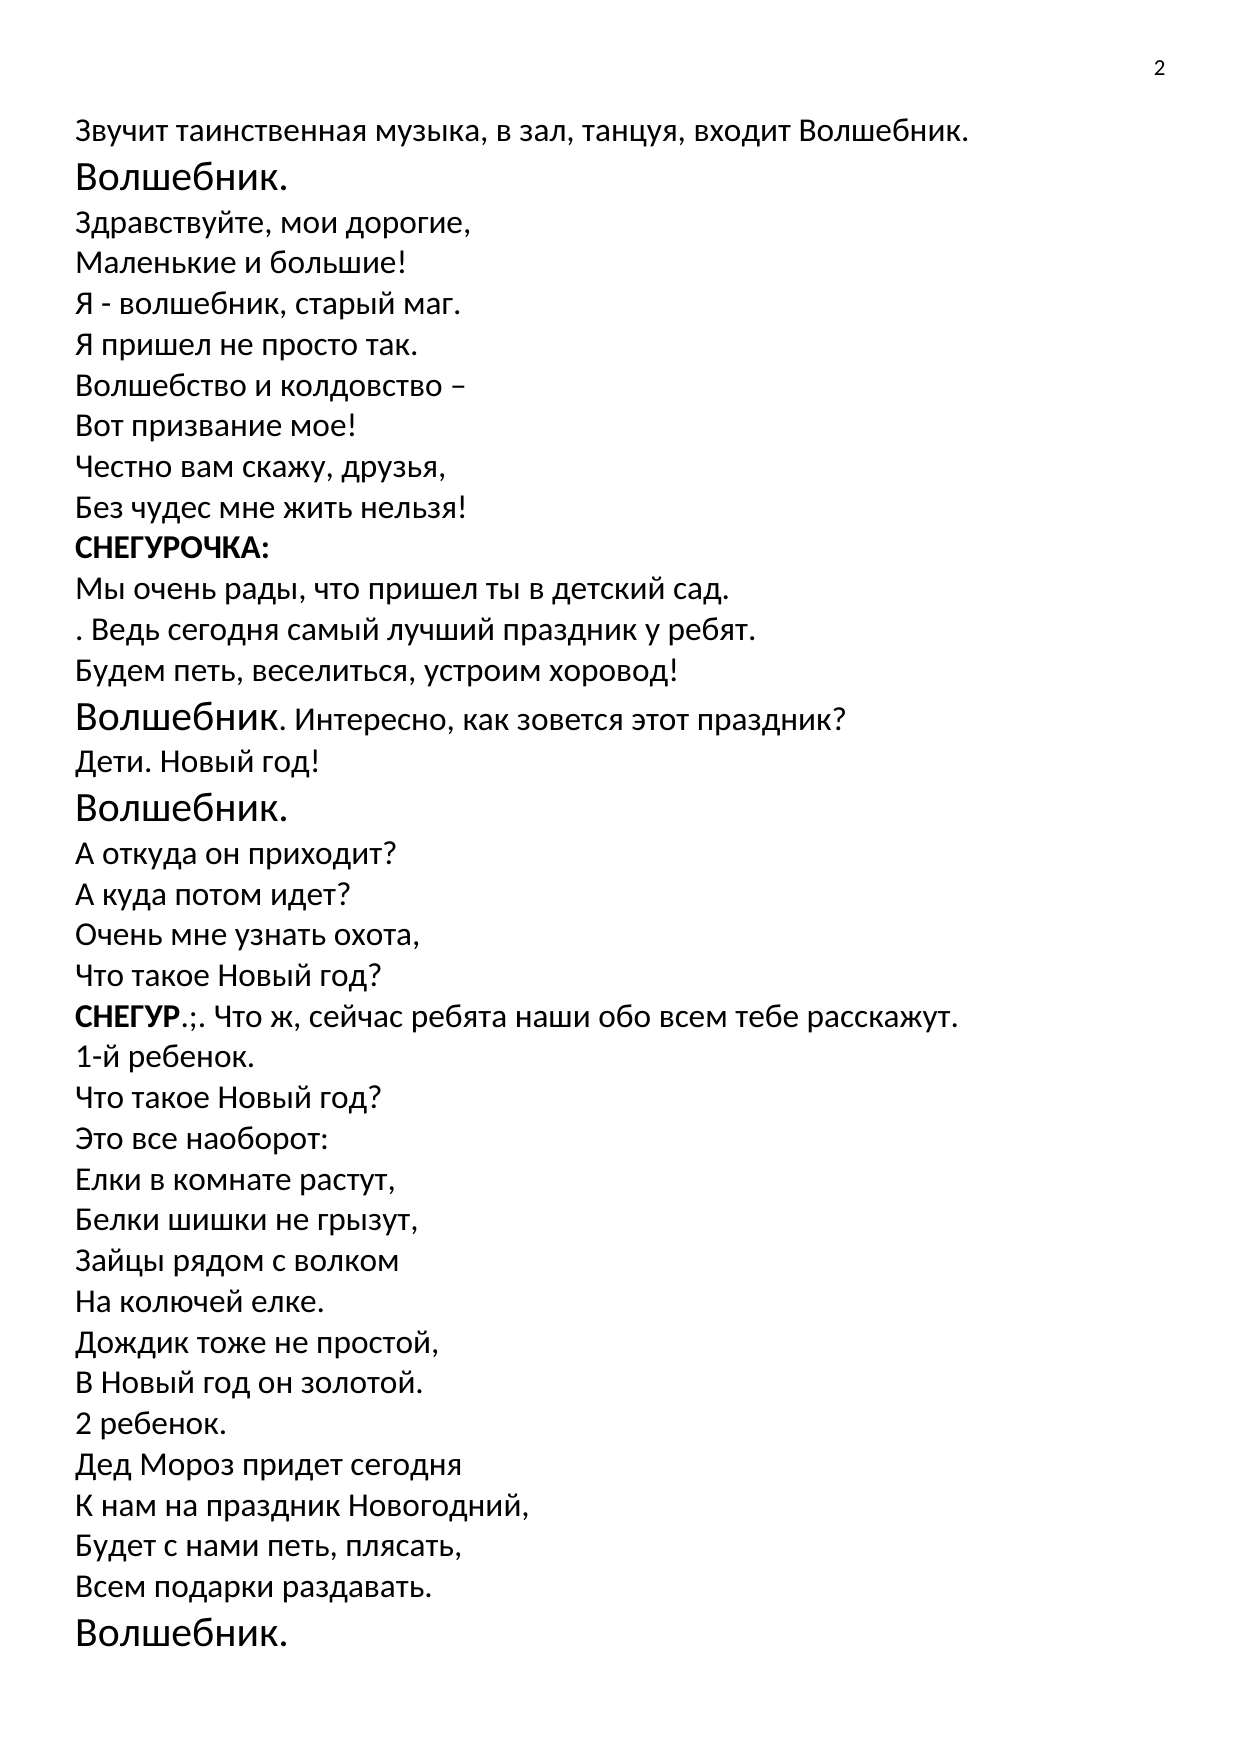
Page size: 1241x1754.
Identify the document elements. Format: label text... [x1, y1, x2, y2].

text Дождик тоже не простой, [75, 1321, 1165, 1361]
text СНЕГУРОЧКА: [75, 527, 1165, 567]
text Это все наоборот: [75, 1117, 1165, 1158]
text СНЕГУР.;. Что ж, сейчас ребята наши обо всем тебе расскажут. [75, 995, 1165, 1036]
text Волшебство и колдовство – [75, 364, 1165, 404]
text Волшебник. [75, 150, 1165, 201]
text 1-й ребенок. [75, 1036, 1165, 1076]
text Елки в комнате растут, [75, 1158, 1165, 1198]
text А откуда он приходит? [75, 832, 1165, 873]
text Очень мне узнать охота, [75, 913, 1165, 954]
text На колючей елке. [75, 1280, 1165, 1321]
text А куда потом идет? [75, 873, 1165, 913]
text Звучит таинственная музыка, в зал, танцуя, входит Волшебник. [75, 109, 1165, 150]
text Будем петь, веселиться, устроим хоровод! [75, 649, 1165, 689]
text Без чудес мне жить нельзя! [75, 486, 1165, 527]
text Что такое Новый год? [75, 954, 1165, 995]
text 2 ребенок. [75, 1402, 1165, 1443]
text Я - волшебник, старый маг. [75, 282, 1165, 323]
text Зайцы рядом с волком [75, 1239, 1165, 1280]
text В Новый год он золотой. [75, 1361, 1165, 1402]
text Мы очень рады, что пришел ты в детский сад. [75, 567, 1165, 608]
text Белки шишки не грызут, [75, 1198, 1165, 1239]
text Что такое Новый год? [75, 1076, 1165, 1117]
text Дети. Новый год! [75, 740, 1165, 781]
text Я пришел не просто так. [75, 323, 1165, 364]
text Честно вам скажу, друзья, [75, 445, 1165, 486]
text . Ведь сегодня самый лучший праздник у ребят. [75, 608, 1165, 649]
text К нам на праздник Новогодний, [75, 1483, 1165, 1524]
text Волшебник. [75, 1606, 1165, 1657]
text Всем подарки раздавать. [75, 1565, 1165, 1606]
text Волшебник. Интересно, как зовется этот праздник? [75, 689, 1165, 740]
text Дед Мороз придет сегодня [75, 1443, 1165, 1483]
text Маленькие и большие! [75, 241, 1165, 282]
text Будет с нами петь, плясать, [75, 1524, 1165, 1565]
text Волшебник. [75, 781, 1165, 832]
text Вот призвание мое! [75, 404, 1165, 445]
text Здравствуйте, мои дорогие, [75, 201, 1165, 241]
